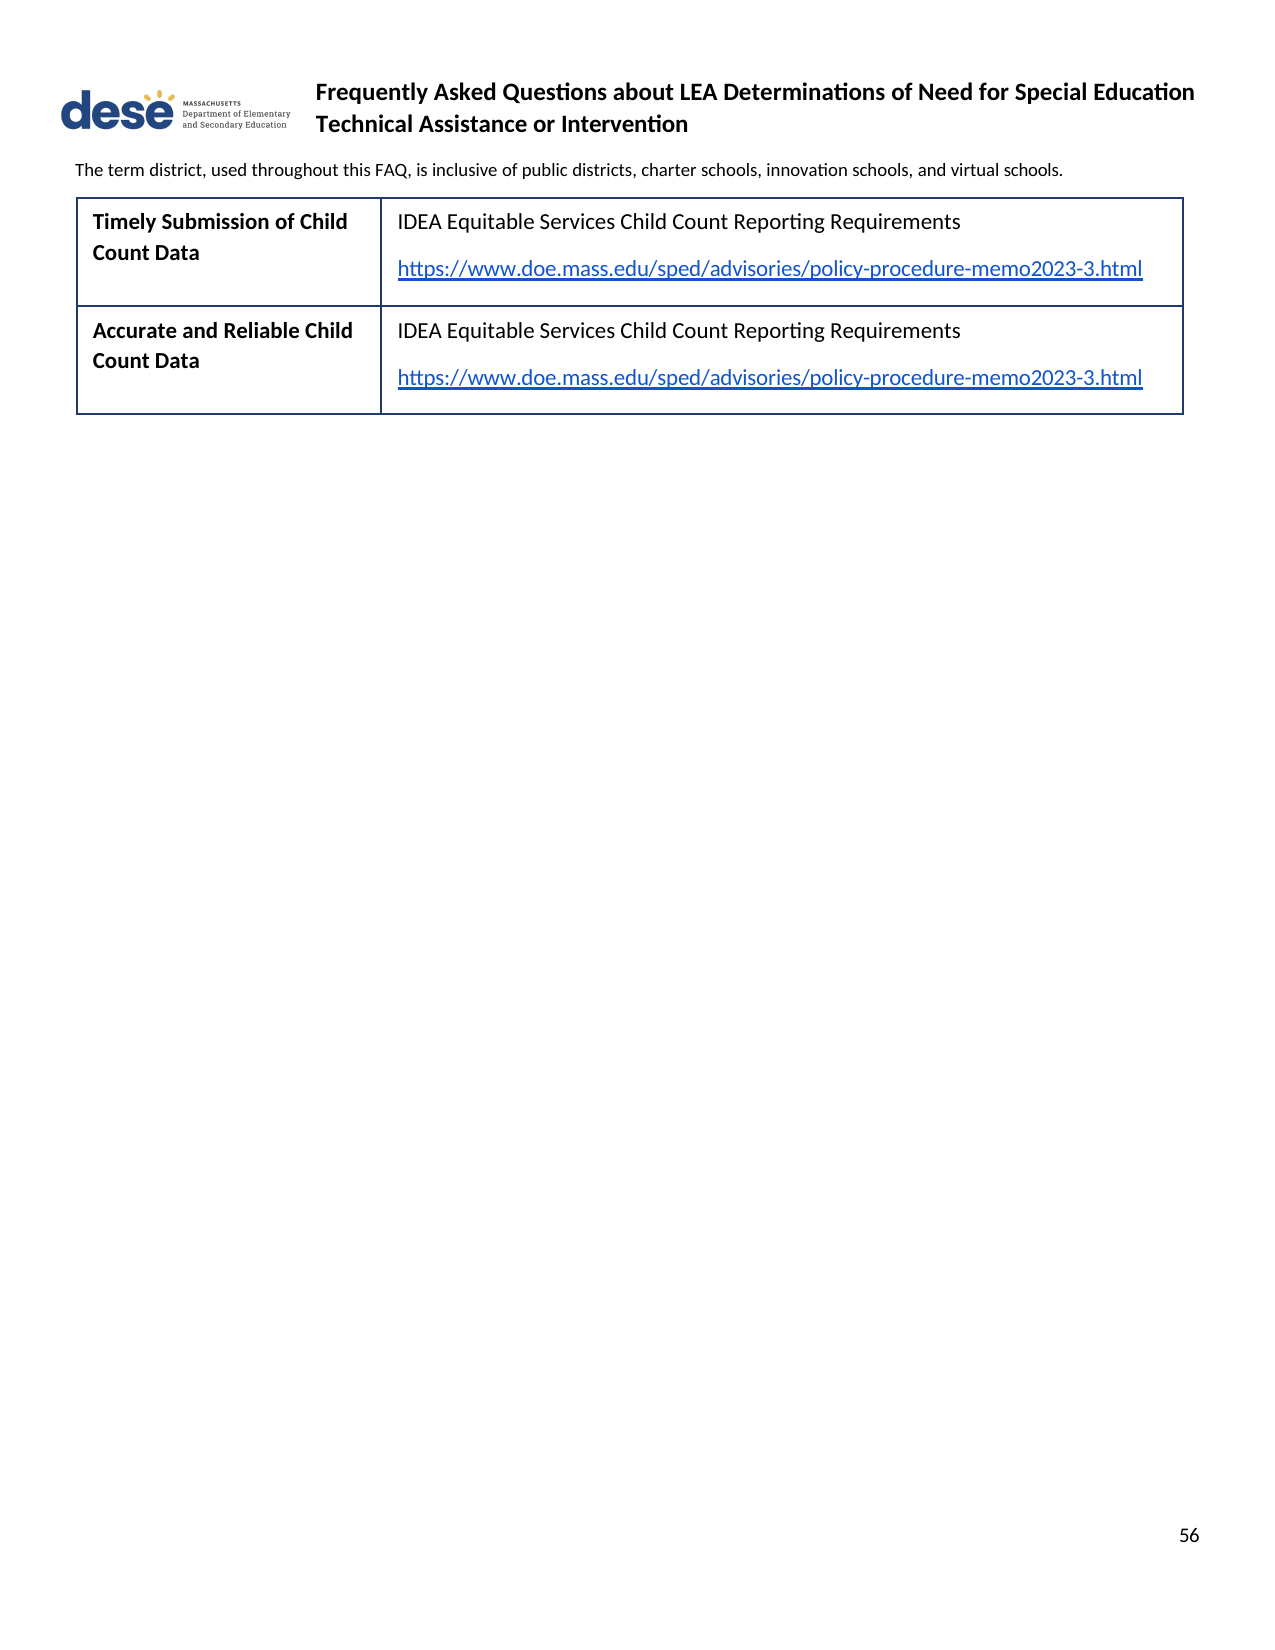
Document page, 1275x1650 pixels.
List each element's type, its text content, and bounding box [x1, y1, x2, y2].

table_header IDEA Equitable Services Child Count Reporting Requirements https://www.doe.mass.edu/sped/advisories/policy-procedure-memo2023-3.html [382, 199, 1182, 305]
table_header Timely Submission of Child Count Data [78, 199, 380, 305]
picture [54, 78, 297, 147]
table_cell IDEA Equitable Services Child Count Reporting Requirements https://www.doe.mass.edu/sped/advisories/policy-procedure-memo2023-3.html [382, 307, 1182, 413]
table_cell Accurate and Reliable Child Count Data [78, 307, 380, 413]
